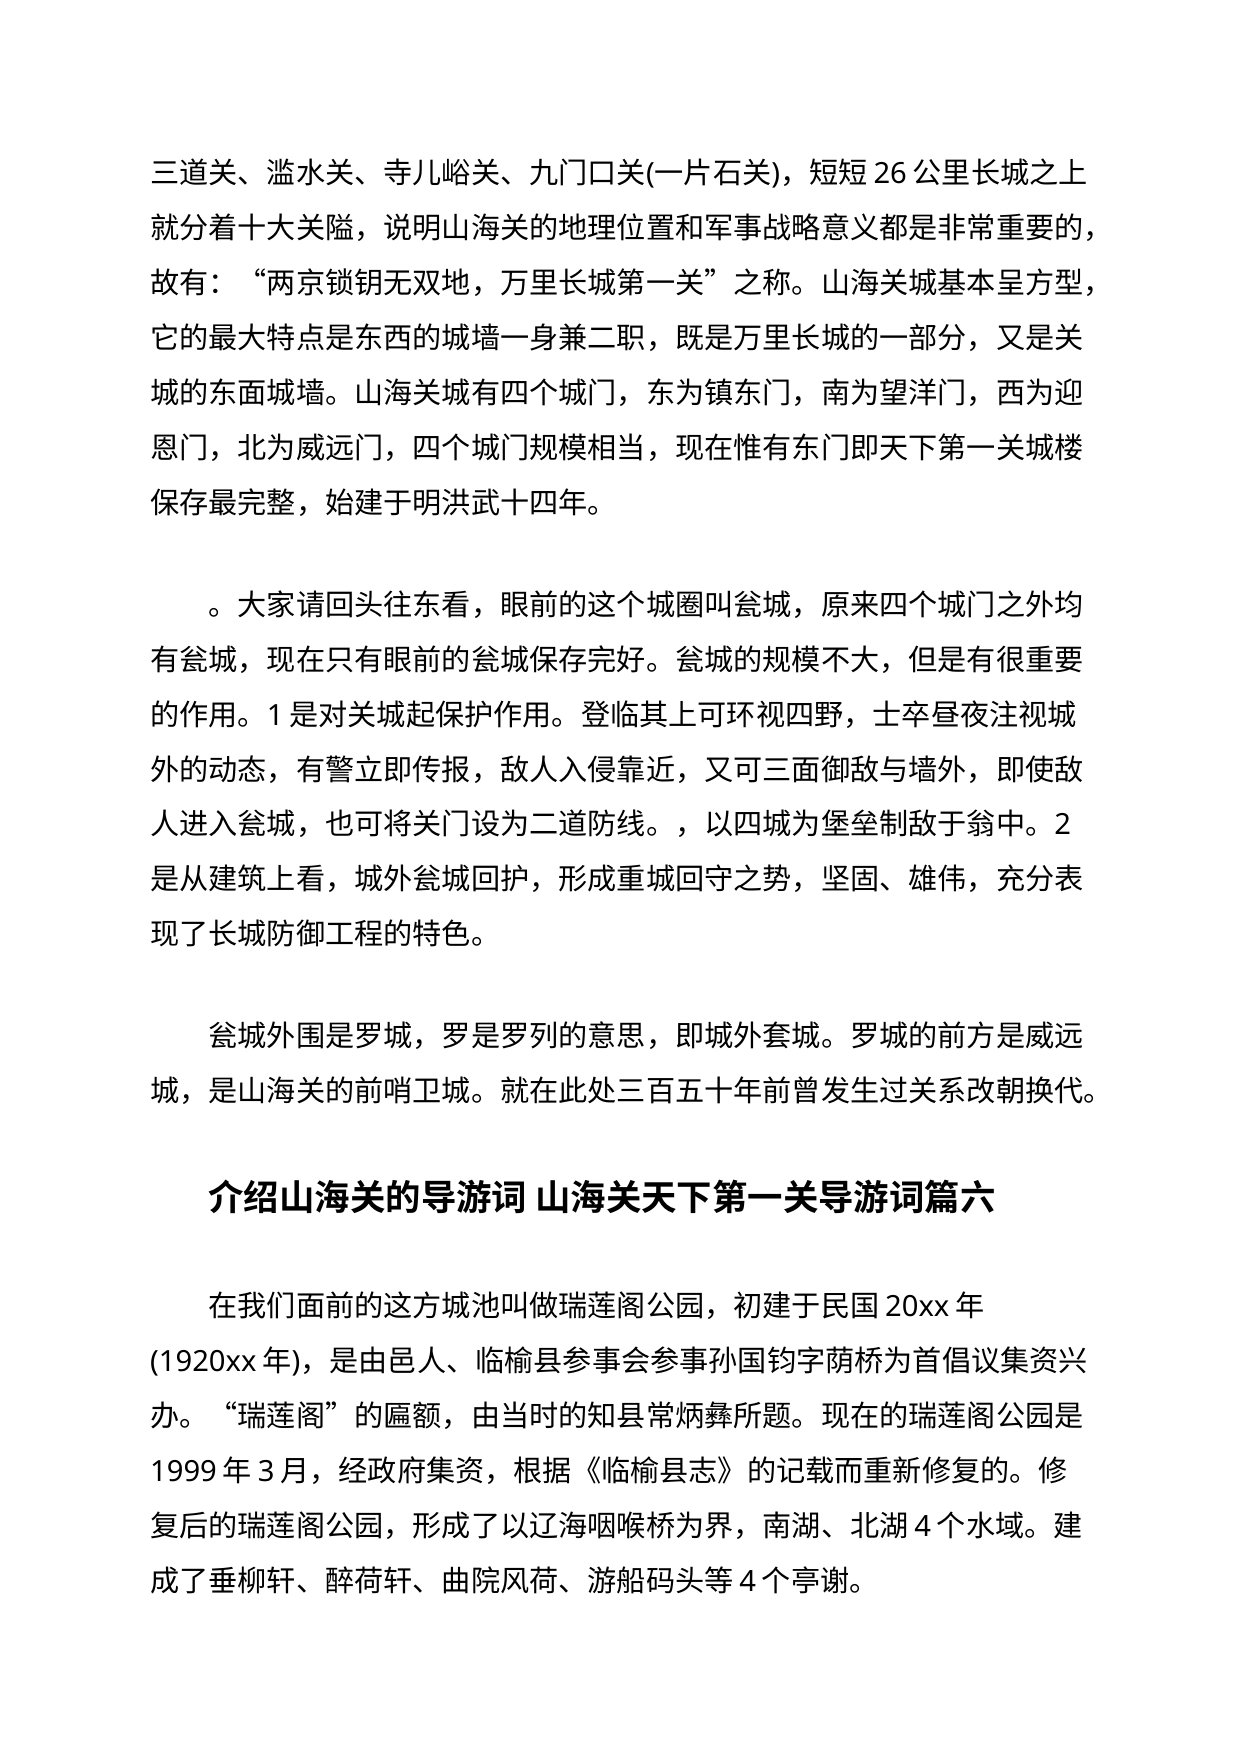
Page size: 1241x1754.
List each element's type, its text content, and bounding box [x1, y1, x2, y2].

text 在我们面前的这方城池叫做瑞莲阁公园，初建于民国20xx年(1920xx年)，是由邑人、临榆县参事会参事孙国钧字荫桥为首倡议集资兴办。“瑞莲阁”的匾额，由当时的知县常炳彝所题。现在的瑞莲阁公园是1999年3月，经政府集资，根据《临榆县志》的记载而重新修复的。修复后的瑞莲阁公园，形成了以辽海咽喉桥为界，南湖、北湖4个水域。建成了垂柳轩、醉荷轩、曲院风荷、游船码头等4个亭谢。 [150, 1283, 1090, 1600]
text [150, 150, 1090, 522]
text 介绍山海关的导游词 山海关天下第一关导游词篇六 [150, 1169, 1090, 1221]
text 。大家请回头往东看，眼前的这个城圈叫瓮城，原来四个城门之外均有瓮城，现在只有眼前的瓮城保存完好。瓮城的规模不大，但是有很重要的作用。1是对关城起保护作用。登临其上可环视四野，士卒昼夜注视城外的动态，有警立即传报，敌人入侵靠近，又可三面御敌与墙外，即使敌人进入瓮城，也可将关门设为二道防线。，以四城为堡垒制敌于翁中。2是从建筑上看，城外瓮城回护，形成重城回守之势，坚固、雄伟，充分表现了长城防御工程的特色。 [150, 581, 1090, 953]
text 瓮城外围是罗城，罗是罗列的意思，即城外套城。罗城的前方是威远城，是山海关的前哨卫城。就在此处三百五十年前曾发生过关系改朝换代。 [150, 1013, 1090, 1110]
